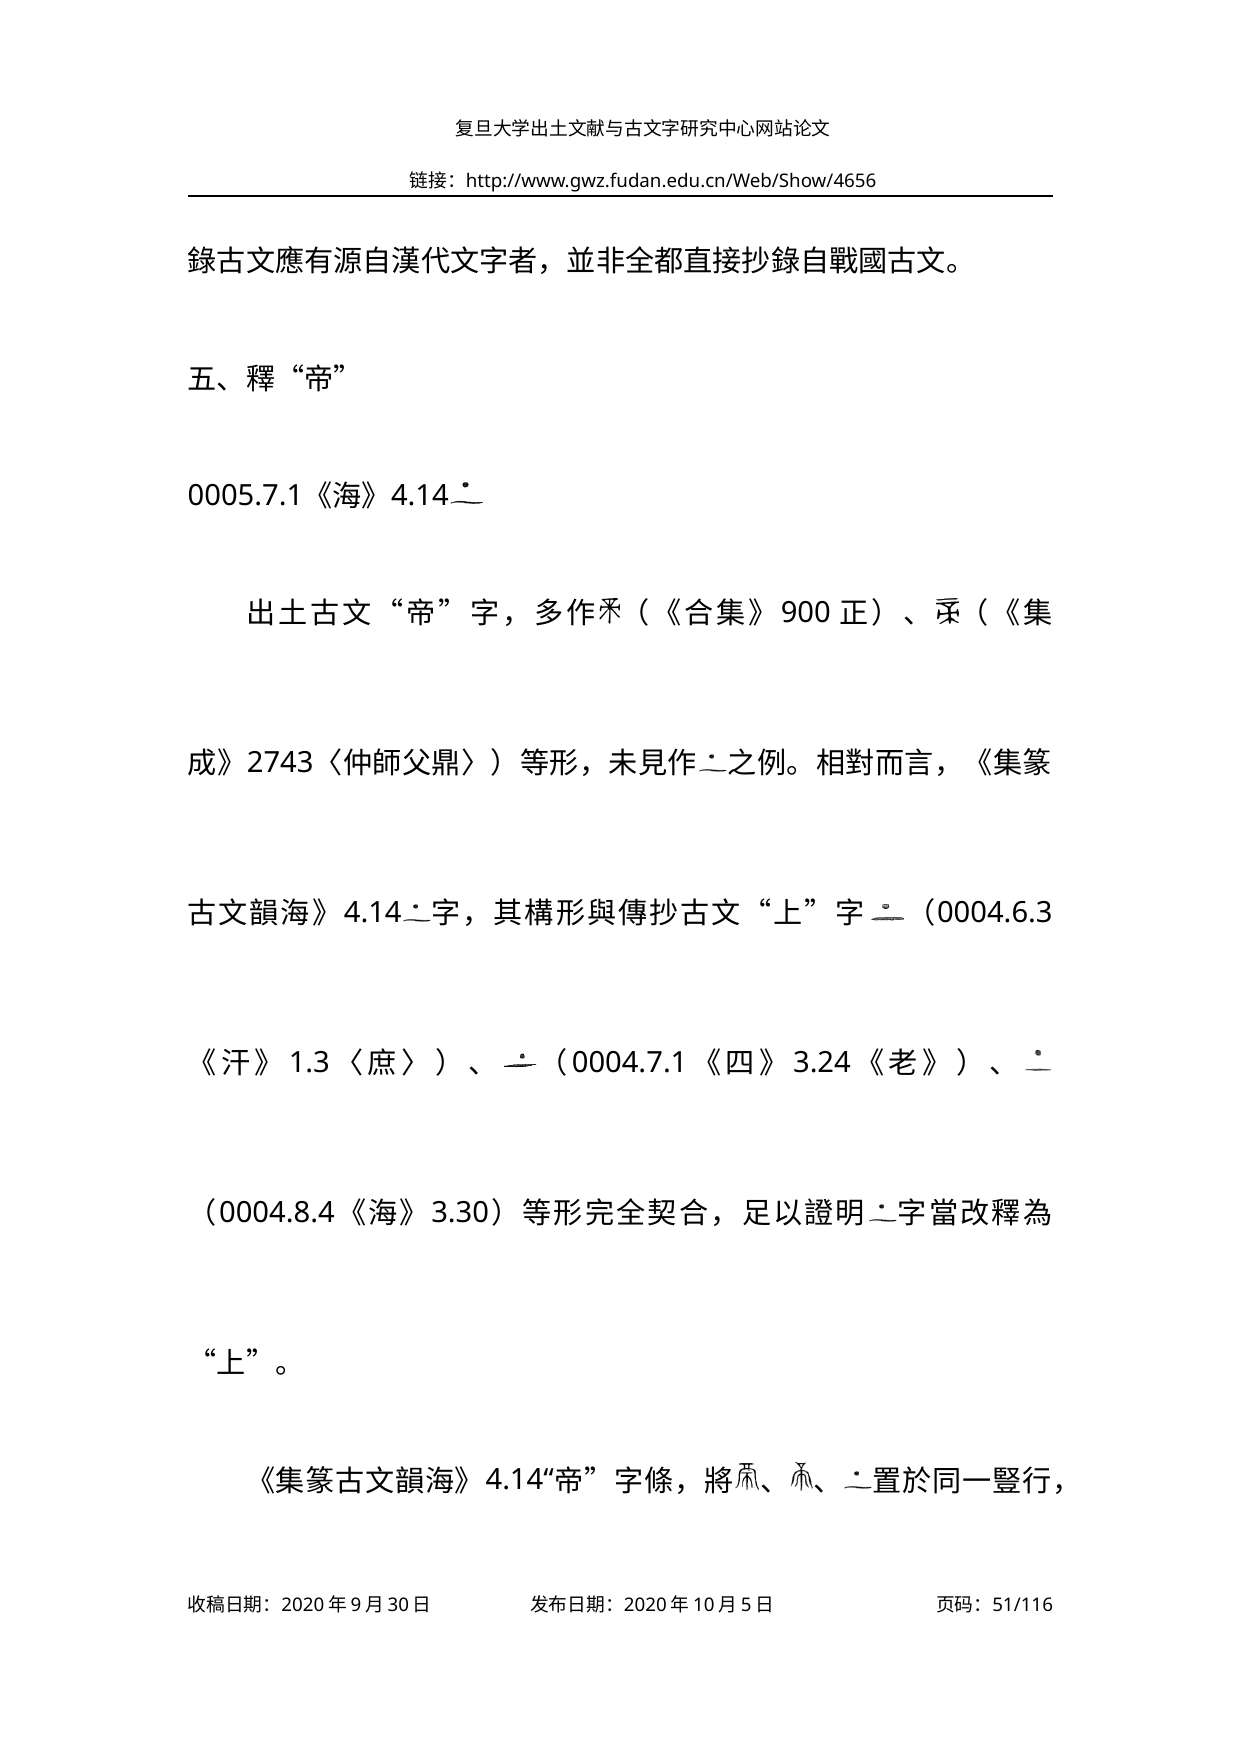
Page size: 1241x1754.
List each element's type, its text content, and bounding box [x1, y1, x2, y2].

picture [1023, 1047, 1053, 1074]
picture [867, 1200, 898, 1224]
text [187, 1441, 1053, 1516]
picture [502, 1046, 538, 1074]
text 出土古文“帝”字，多作（《合集》900正）、（《集成》2743〈仲師父鼎〉）等形，未見作之例。相對而言，《集篆古文韻海》4.14字，其構形與傳抄古文“上”字（0004.6.3《汗》1.3〈庶〉）、（0004.7.1《四》3.24《老》）、（0004.8.4《海》3.30）等形完全契合，足以證明字當改釋為“上”。 [187, 574, 1053, 1399]
picture [789, 1460, 813, 1491]
picture [935, 598, 960, 624]
picture [448, 478, 485, 507]
picture [734, 1461, 760, 1491]
text 五、釋“帝” [187, 339, 1053, 414]
picture [599, 598, 620, 624]
picture [401, 900, 432, 924]
text 0005.7.1《海》4.14 [187, 456, 1053, 531]
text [187, 222, 1053, 297]
picture [697, 750, 728, 774]
picture [842, 1467, 873, 1491]
picture [868, 900, 906, 924]
